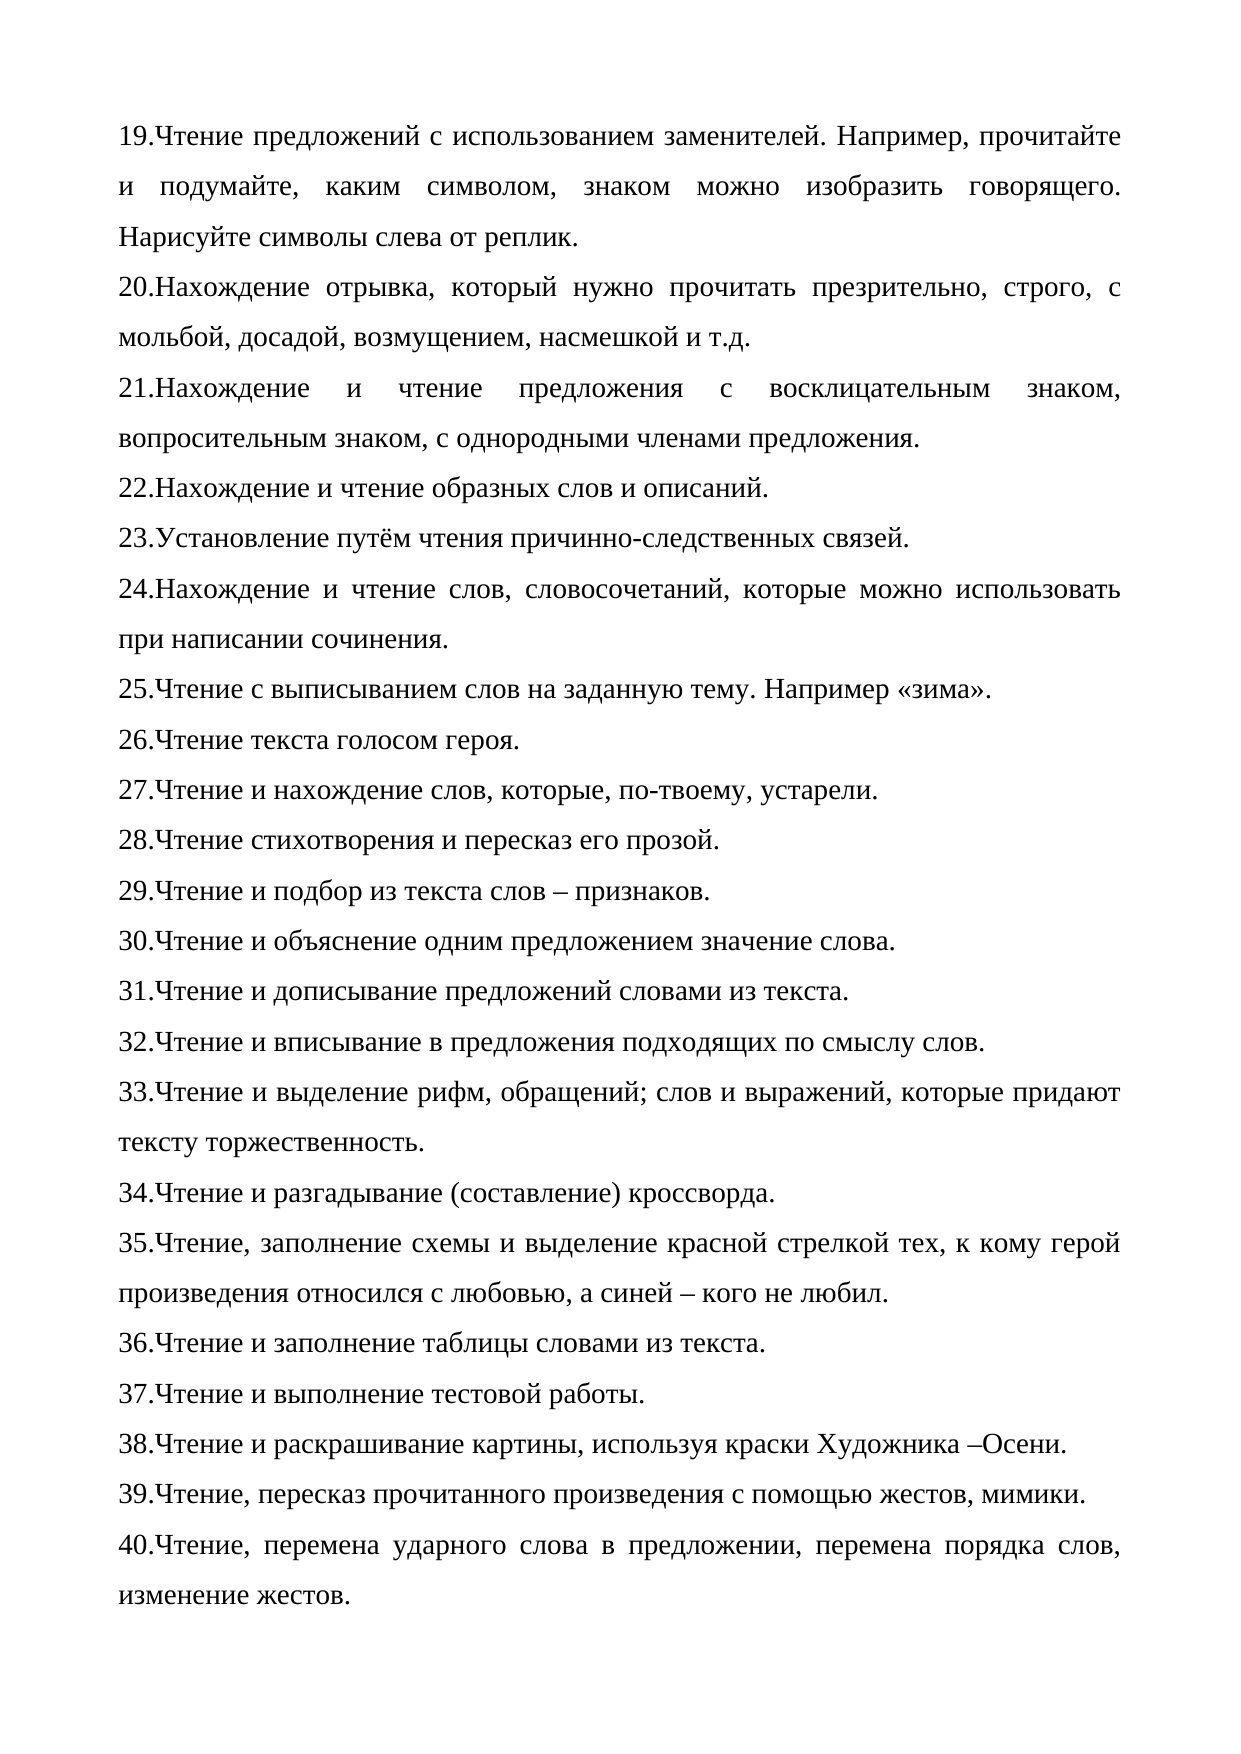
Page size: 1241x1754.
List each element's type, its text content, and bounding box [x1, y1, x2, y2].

text 40.Чтение, перемена ударного слова в предложении, перемена порядка слов, изменение жестов. [118, 1527, 1122, 1611]
text 32.Чтение и вписывание в предложения подходящих по смыслу слов. [118, 1024, 1122, 1057]
text 25.Чтение с выписыванием слов на заданную тему. Например «зима». [118, 672, 1122, 705]
text 20.Нахождение отрывка, который нужно прочитать презрительно, строго, с мольбой, досадой, возмущением, насмешкой и т.д. [118, 269, 1122, 353]
text 39.Чтение, пересказ прочитанного произведения с помощью жестов, мимики. [118, 1477, 1122, 1510]
text 35.Чтение, заполнение схемы и выделение красной стрелкой тех, к кому герой произведения относился с любовью, а синей – кого не любил. [118, 1225, 1122, 1309]
text 31.Чтение и дописывание предложений словами из текста. [118, 973, 1122, 1007]
text 28.Чтение стихотворения и пересказ его прозой. [118, 822, 1122, 856]
text 23.Установление путём чтения причинно-следственных связей. [118, 521, 1122, 554]
text 34.Чтение и разгадывание (составление) кроссворда. [118, 1175, 1122, 1208]
text 22.Нахождение и чтение образных слов и описаний. [118, 470, 1122, 504]
text 21.Нахождение и чтение предложения с восклицательным знаком, вопросительным знаком, с однородными членами предложения. [118, 370, 1122, 453]
text 33.Чтение и выделение рифм, обращений; слов и выражений, которые придают тексту торжественность. [118, 1074, 1122, 1158]
text 29.Чтение и подбор из текста слов – признаков. [118, 873, 1122, 906]
text 19.Чтение предложений с использованием заменителей. Например, прочитайте и подумайте, каким символом, знаком можно изобразить говорящего. Нарисуйте символы слева от реплик. [118, 118, 1122, 252]
text 37.Чтение и выполнение тестовой работы. [118, 1376, 1122, 1409]
text 26.Чтение текста голосом героя. [118, 722, 1122, 755]
text 38.Чтение и раскрашивание картины, используя краски Художника –Осени. [118, 1426, 1122, 1460]
text 24.Нахождение и чтение слов, словосочетаний, которые можно использовать при написании сочинения. [118, 571, 1122, 655]
text 36.Чтение и заполнение таблицы словами из текста. [118, 1326, 1122, 1359]
text 30.Чтение и объяснение одним предложением значение слова. [118, 923, 1122, 957]
text 27.Чтение и нахождение слов, которые, по-твоему, устарели. [118, 772, 1122, 806]
